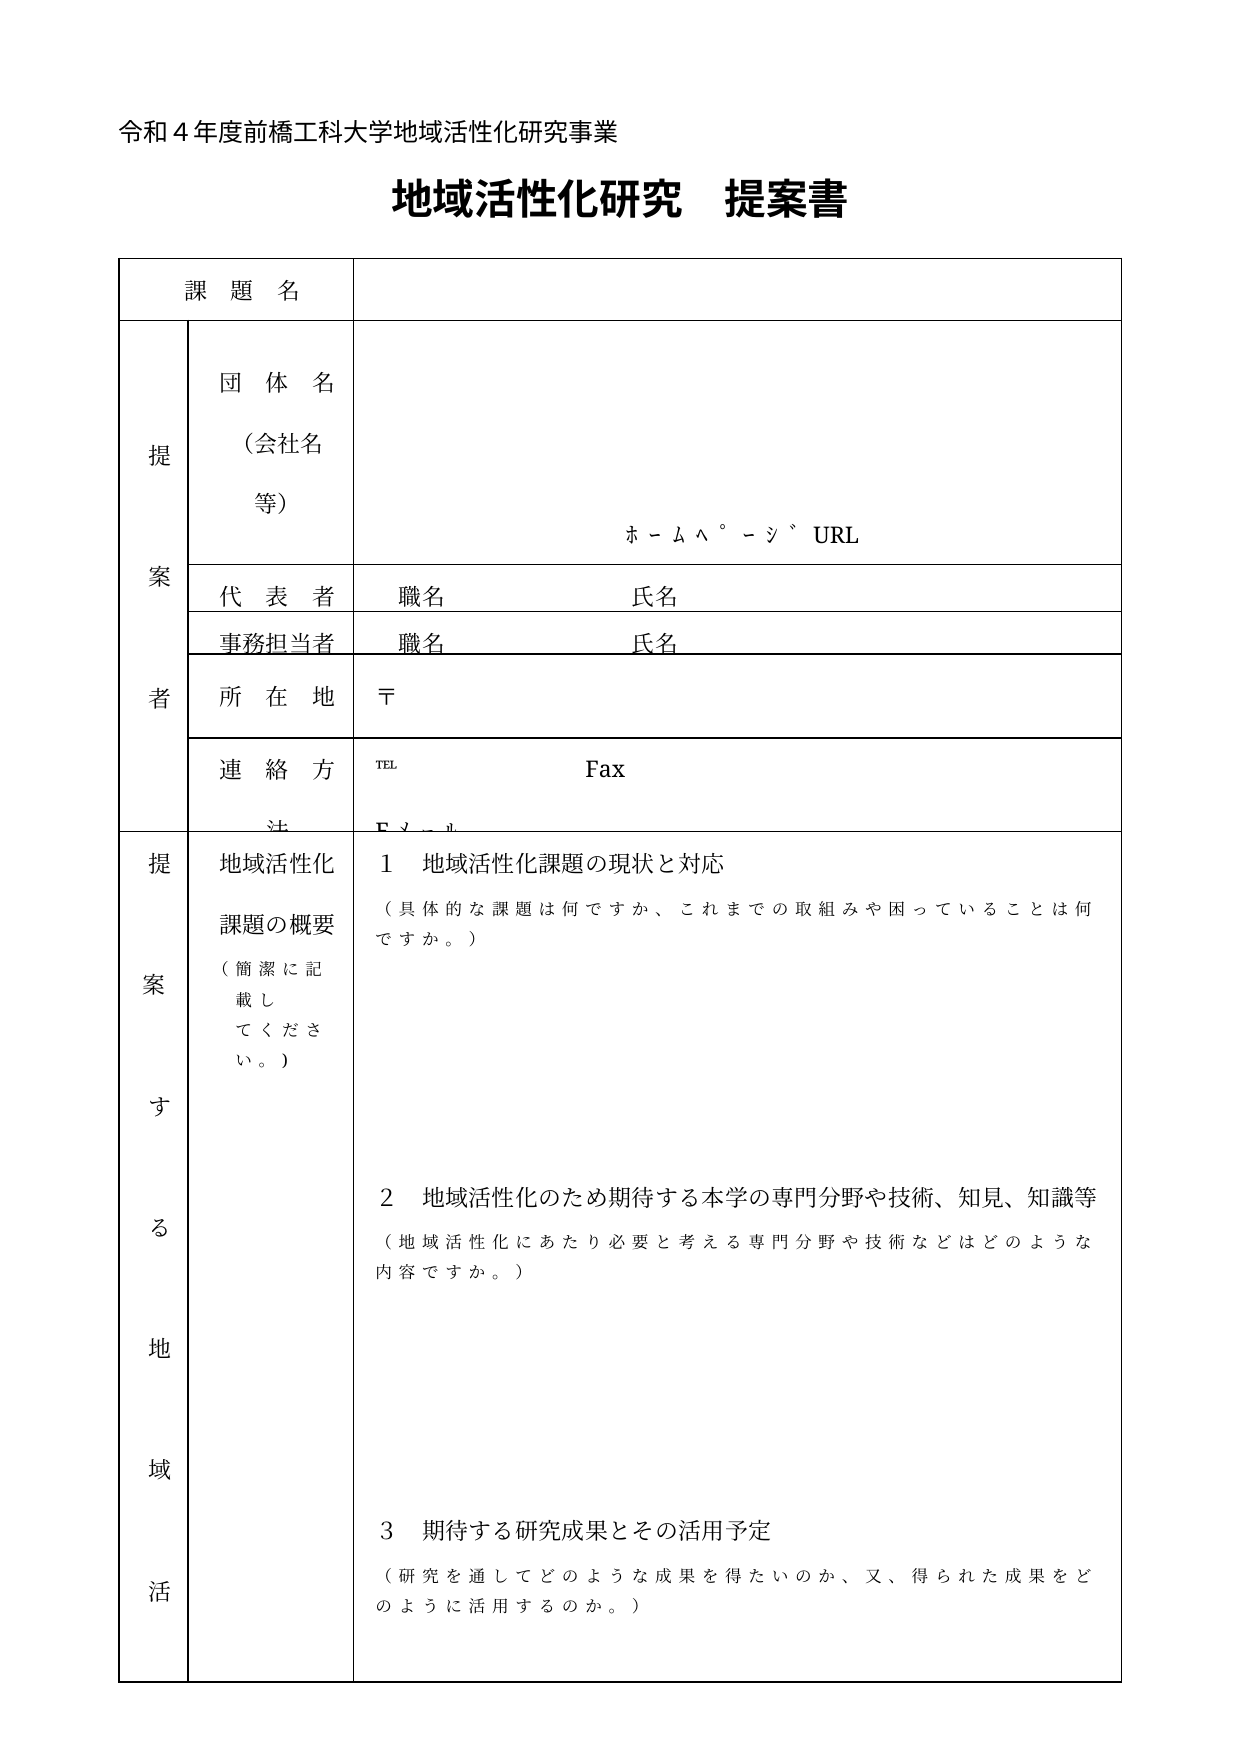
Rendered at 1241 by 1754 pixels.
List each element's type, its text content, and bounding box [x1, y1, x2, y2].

table_header 課 題 名 [120, 259, 353, 319]
table_cell 事務担当者 [189, 612, 353, 653]
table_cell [354, 832, 1121, 1681]
table_cell ﾎｰﾑﾍﾟｰｼﾞURL [354, 321, 1121, 564]
table_cell 職名 氏名 [354, 612, 1121, 653]
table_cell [189, 832, 353, 1681]
table_cell ℡ Fax Eﾒｰﾙ [354, 739, 1121, 831]
table_cell 所 在 地 [189, 655, 353, 737]
table_cell 代 表 者 [189, 565, 353, 611]
text 令和４年度前橋工科大学地域活性化研究事業 [118, 112, 1122, 149]
text 地域活性化研究 提案書 [118, 166, 1122, 226]
table_cell 〒 [354, 655, 1121, 737]
table_header [354, 259, 1121, 319]
table_cell 連 絡 方 法 [189, 739, 353, 831]
table_cell 提 案 者 [120, 321, 187, 831]
table_cell 団 体 名 （会社名等） [189, 321, 353, 564]
table_cell 職名 氏名 [354, 565, 1121, 611]
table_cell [120, 832, 187, 1681]
